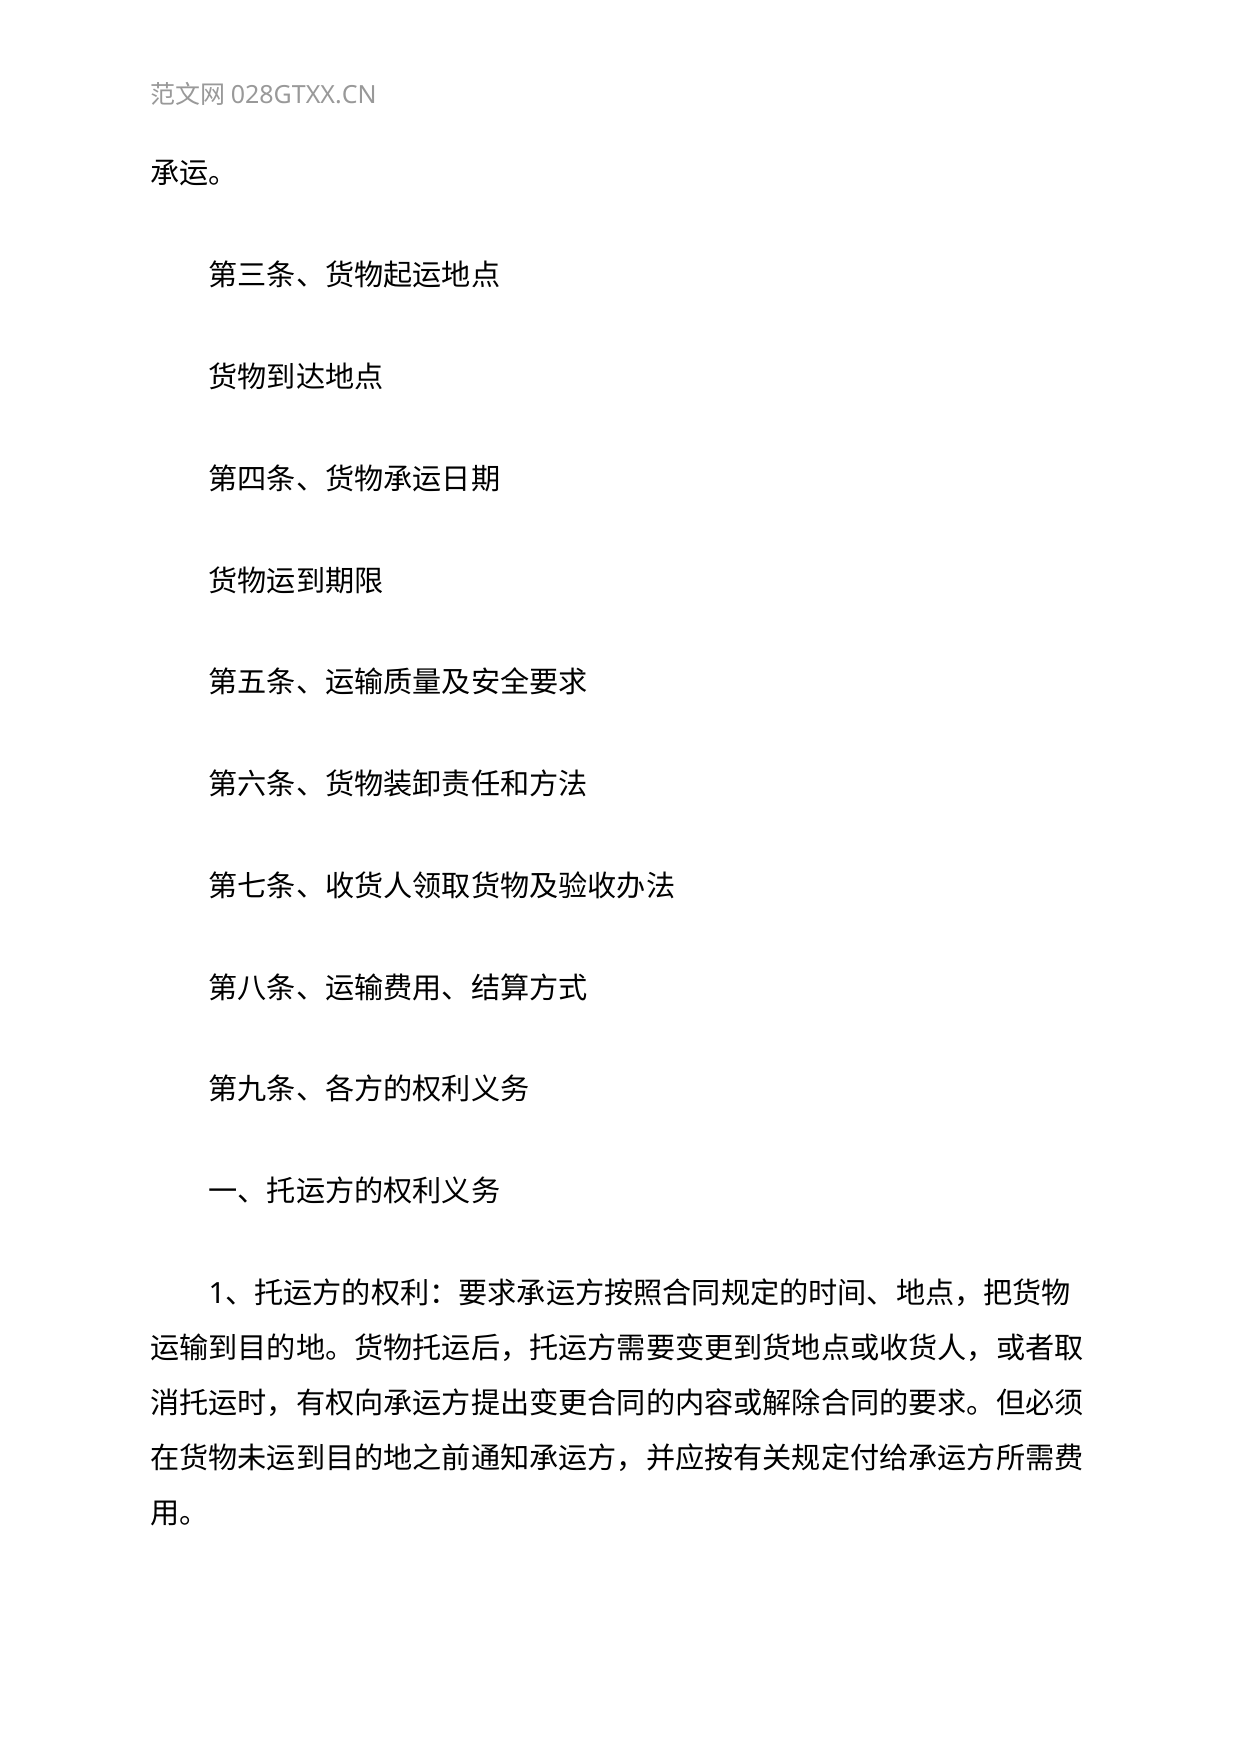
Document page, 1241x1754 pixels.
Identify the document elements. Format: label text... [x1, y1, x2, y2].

text 第八条、运输费用、结算方式 [150, 964, 1090, 1006]
text 第七条、收货人领取货物及验收办法 [150, 862, 1090, 905]
text 第五条、运输质量及安全要求 [150, 659, 1090, 701]
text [150, 150, 1090, 192]
text 第三条、货物起运地点 [150, 252, 1090, 294]
text 一、托运方的权利义务 [150, 1168, 1090, 1210]
text 1、托运方的权利：要求承运方按照合同规定的时间、地点，把货物运输到目的地。货物托运后，托运方需要变更到货地点或收货人，或者取消托运时，有权向承运方提出变更合同的内容或解除合同的要求。但必须在货物未运到目的地之前通知承运方，并应按有关规定付给承运方所需费用。 [150, 1269, 1090, 1531]
text 第九条、各方的权利义务 [150, 1066, 1090, 1108]
text 货物到达地点 [150, 353, 1090, 396]
text 第四条、货物承运日期 [150, 455, 1090, 498]
text 货物运到期限 [150, 557, 1090, 599]
text 第六条、货物装卸责任和方法 [150, 761, 1090, 803]
